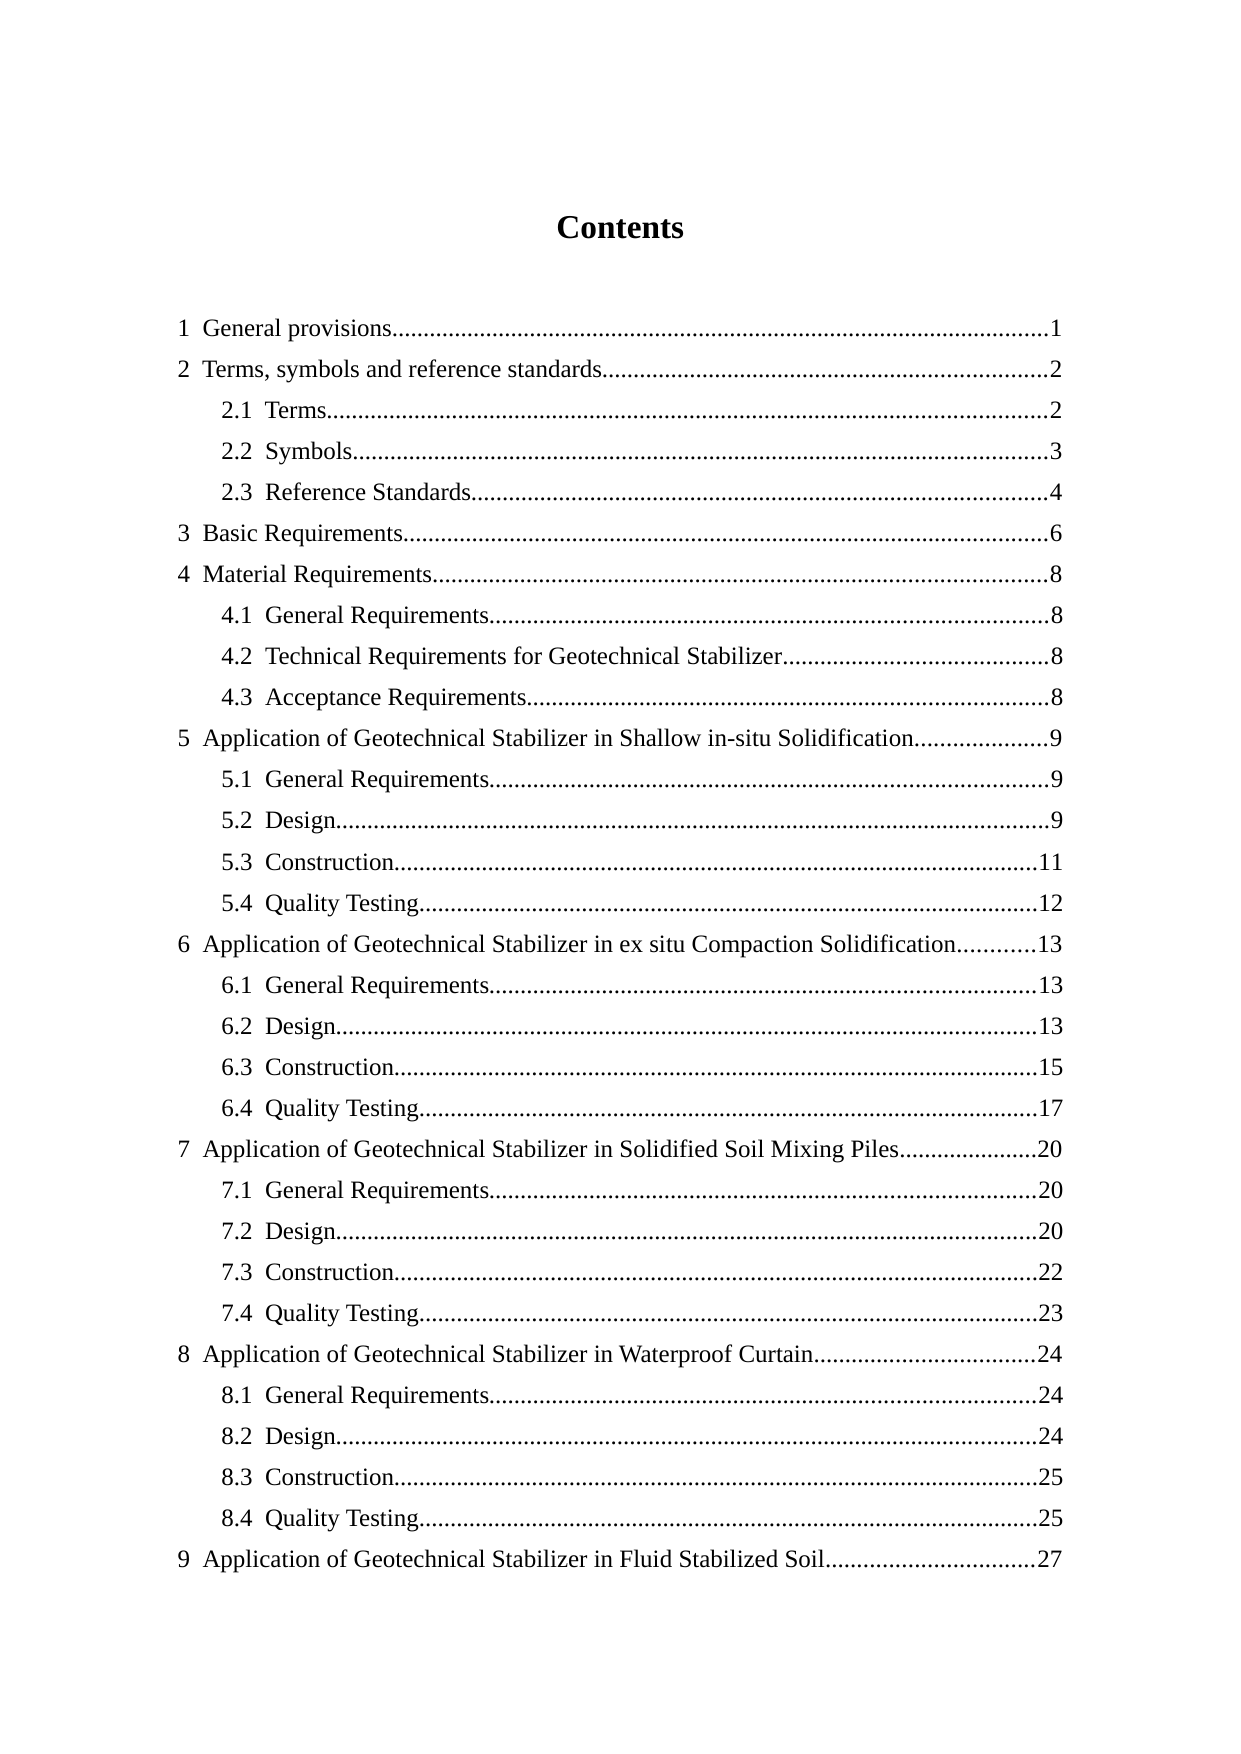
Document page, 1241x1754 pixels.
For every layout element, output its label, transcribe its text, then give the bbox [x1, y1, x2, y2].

text 1 General provisions 1 [177, 311, 1063, 344]
text 7.2 Design 20 [221, 1214, 1063, 1247]
text 2 Terms, symbols and reference standards 2 [177, 352, 1063, 385]
text 4.1 General Requirements 8 [221, 598, 1063, 631]
text 2.2 Symbols 3 [221, 434, 1063, 467]
text 8 Application of Geotechnical Stabilizer in Waterproof Curtain 24 [177, 1337, 1063, 1370]
text 6.4 Quality Testing 17 [221, 1091, 1063, 1123]
text 8.2 Design 24 [221, 1419, 1063, 1452]
text 5.3 Construction 11 [221, 845, 1063, 877]
text 8.4 Quality Testing 25 [221, 1501, 1063, 1534]
text 7.3 Construction 22 [221, 1255, 1063, 1288]
text 9 Application of Geotechnical Stabilizer in Fluid Stabilized Soil 27 [177, 1542, 1063, 1575]
text 4.3 Acceptance Requirements 8 [221, 681, 1063, 713]
text Contents [177, 194, 1063, 259]
text 6.1 General Requirements 13 [221, 968, 1063, 1000]
text 6 Application of Geotechnical Stabilizer in ex situ Compaction Solidification 13 [177, 927, 1063, 959]
text 7.1 General Requirements 20 [221, 1173, 1063, 1206]
text 5 Application of Geotechnical Stabilizer in Shallow in-situ Solidification 9 [177, 722, 1063, 754]
text 7 Application of Geotechnical Stabilizer in Solidified Soil Mixing Piles 20 [177, 1132, 1063, 1164]
text 4.2 Technical Requirements for Geotechnical Stabilizer 8 [221, 639, 1063, 672]
text 5.1 General Requirements 9 [221, 763, 1063, 795]
text 6.3 Construction 15 [221, 1050, 1063, 1082]
text 2.3 Reference Standards 4 [221, 475, 1063, 508]
text 3 Basic Requirements 6 [177, 516, 1063, 549]
text 7.4 Quality Testing 23 [221, 1296, 1063, 1329]
text 2.1 Terms 2 [221, 393, 1063, 426]
text 5.2 Design 9 [221, 804, 1063, 836]
text 5.4 Quality Testing 12 [221, 886, 1063, 918]
text 8.1 General Requirements 24 [221, 1378, 1063, 1411]
text 6.2 Design 13 [221, 1009, 1063, 1041]
text 4 Material Requirements 8 [177, 557, 1063, 590]
text 8.3 Construction 25 [221, 1460, 1063, 1493]
